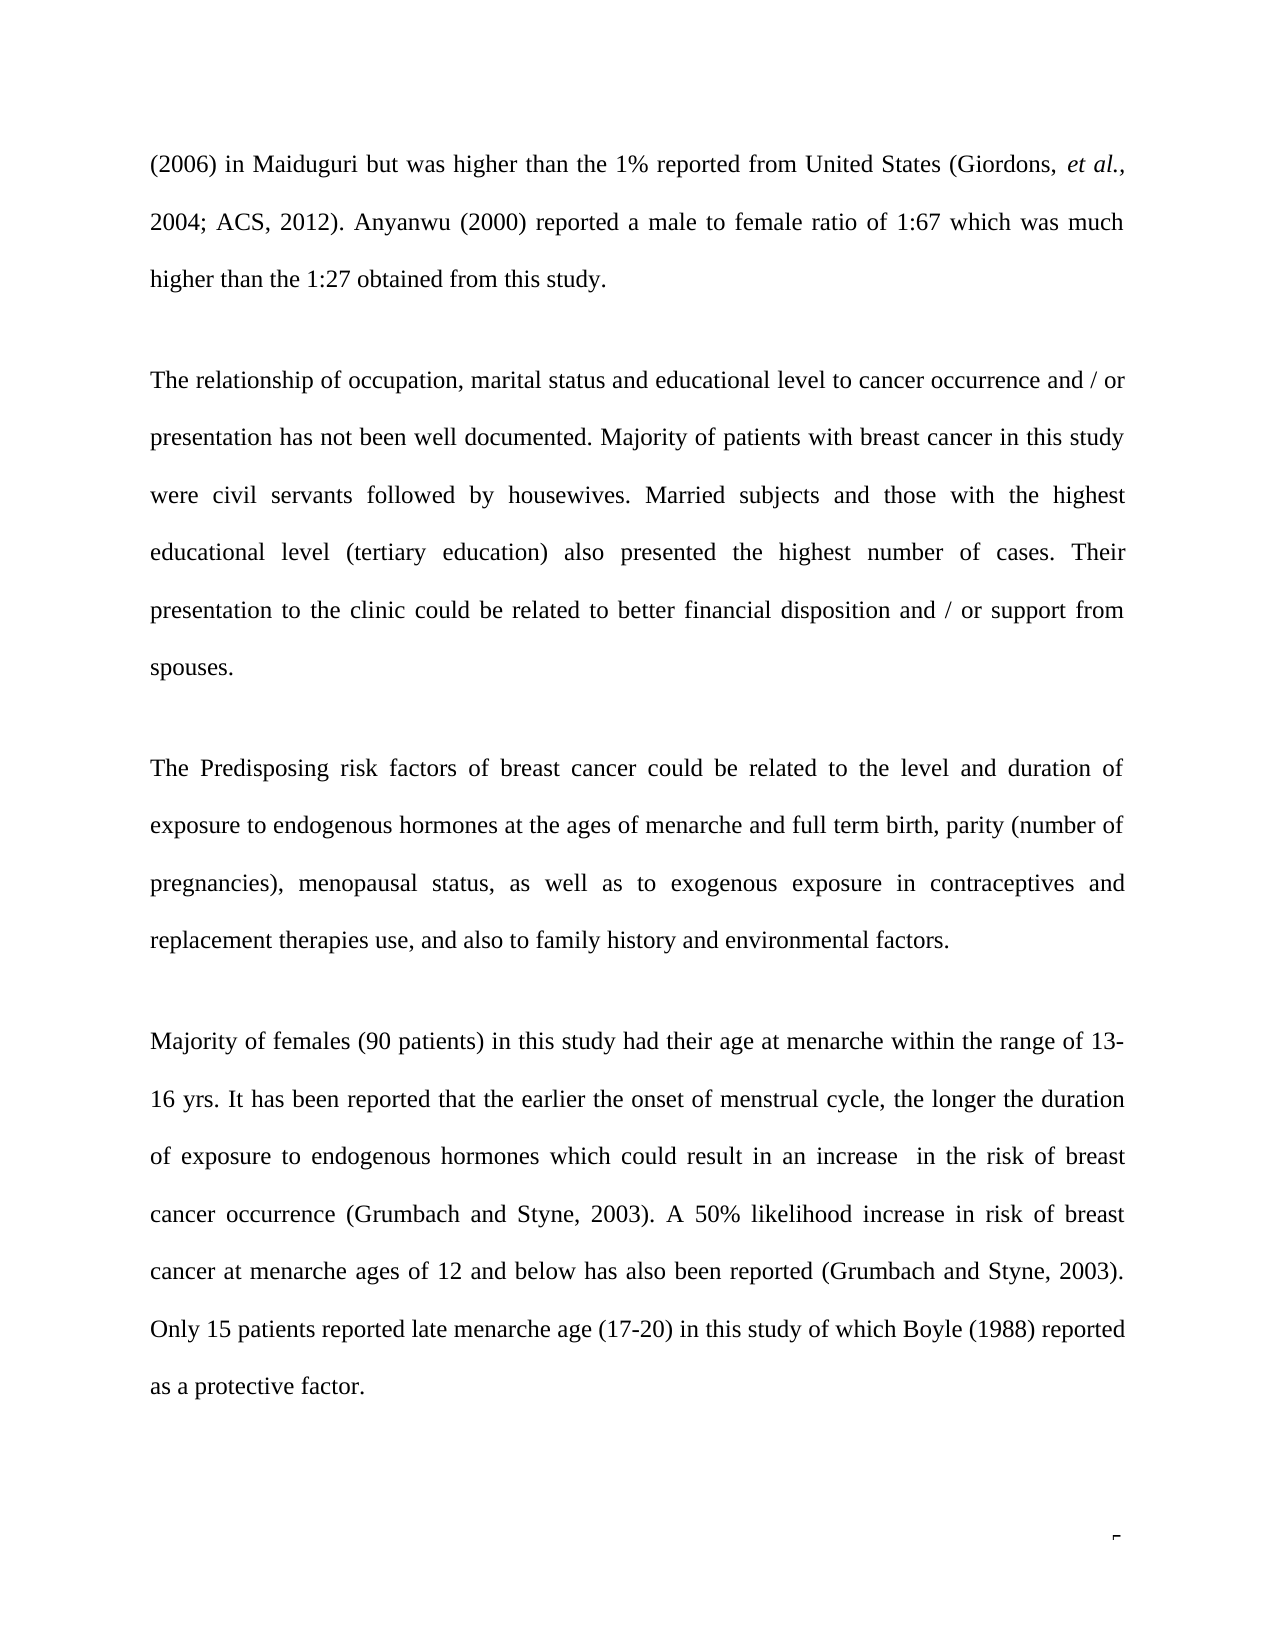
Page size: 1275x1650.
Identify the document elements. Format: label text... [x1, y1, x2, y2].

text The relationship of occupation, marital status and educational level to cancer occurrence and / or presentation has not been well documented. Majority of patients with breast cancer in this study were civil servants followed by housewives. Married subjects and those with the highest educational level (tertiary education) also presented the highest number of cases. Their presentation to the clinic could be related to better financial disposition and / or support from spouses. [150, 365, 1126, 681]
text Majority of females (90 patients) in this study had their age at menarche within the range of 13- 16 yrs. It has been reported that the earlier the onset of menstrual cycle, the longer the duration of exposure to endogenous hormones which could result in an increase in the risk of breast cancer occurrence (Grumbach and Styne, 2003). A 50% likelihood increase in risk of breast cancer at menarche ages of 12 and below has also been reported (Grumbach and Styne, 2003). Only 15 patients reported late menarche age (17-20) in this study of which Boyle (1988) reported as a protective factor. [150, 1026, 1126, 1400]
text (2006) in Maiduguri but was higher than the 1% reported from United States (Giordons, et al., 2004; ACS, 2012). Anyanwu (2000) reported a male to female ratio of 1:67 which was much higher than the 1:27 obtained from this study. [150, 149, 1125, 293]
text The Predisposing risk factors of breast cancer could be related to the level and duration of exposure to endogenous hormones at the ages of menarche and full term birth, parity (number of pregnancies), menopausal status, as well as to exogenous exposure in contraceptives and replacement therapies use, and also to family history and environmental factors. [150, 753, 1125, 954]
